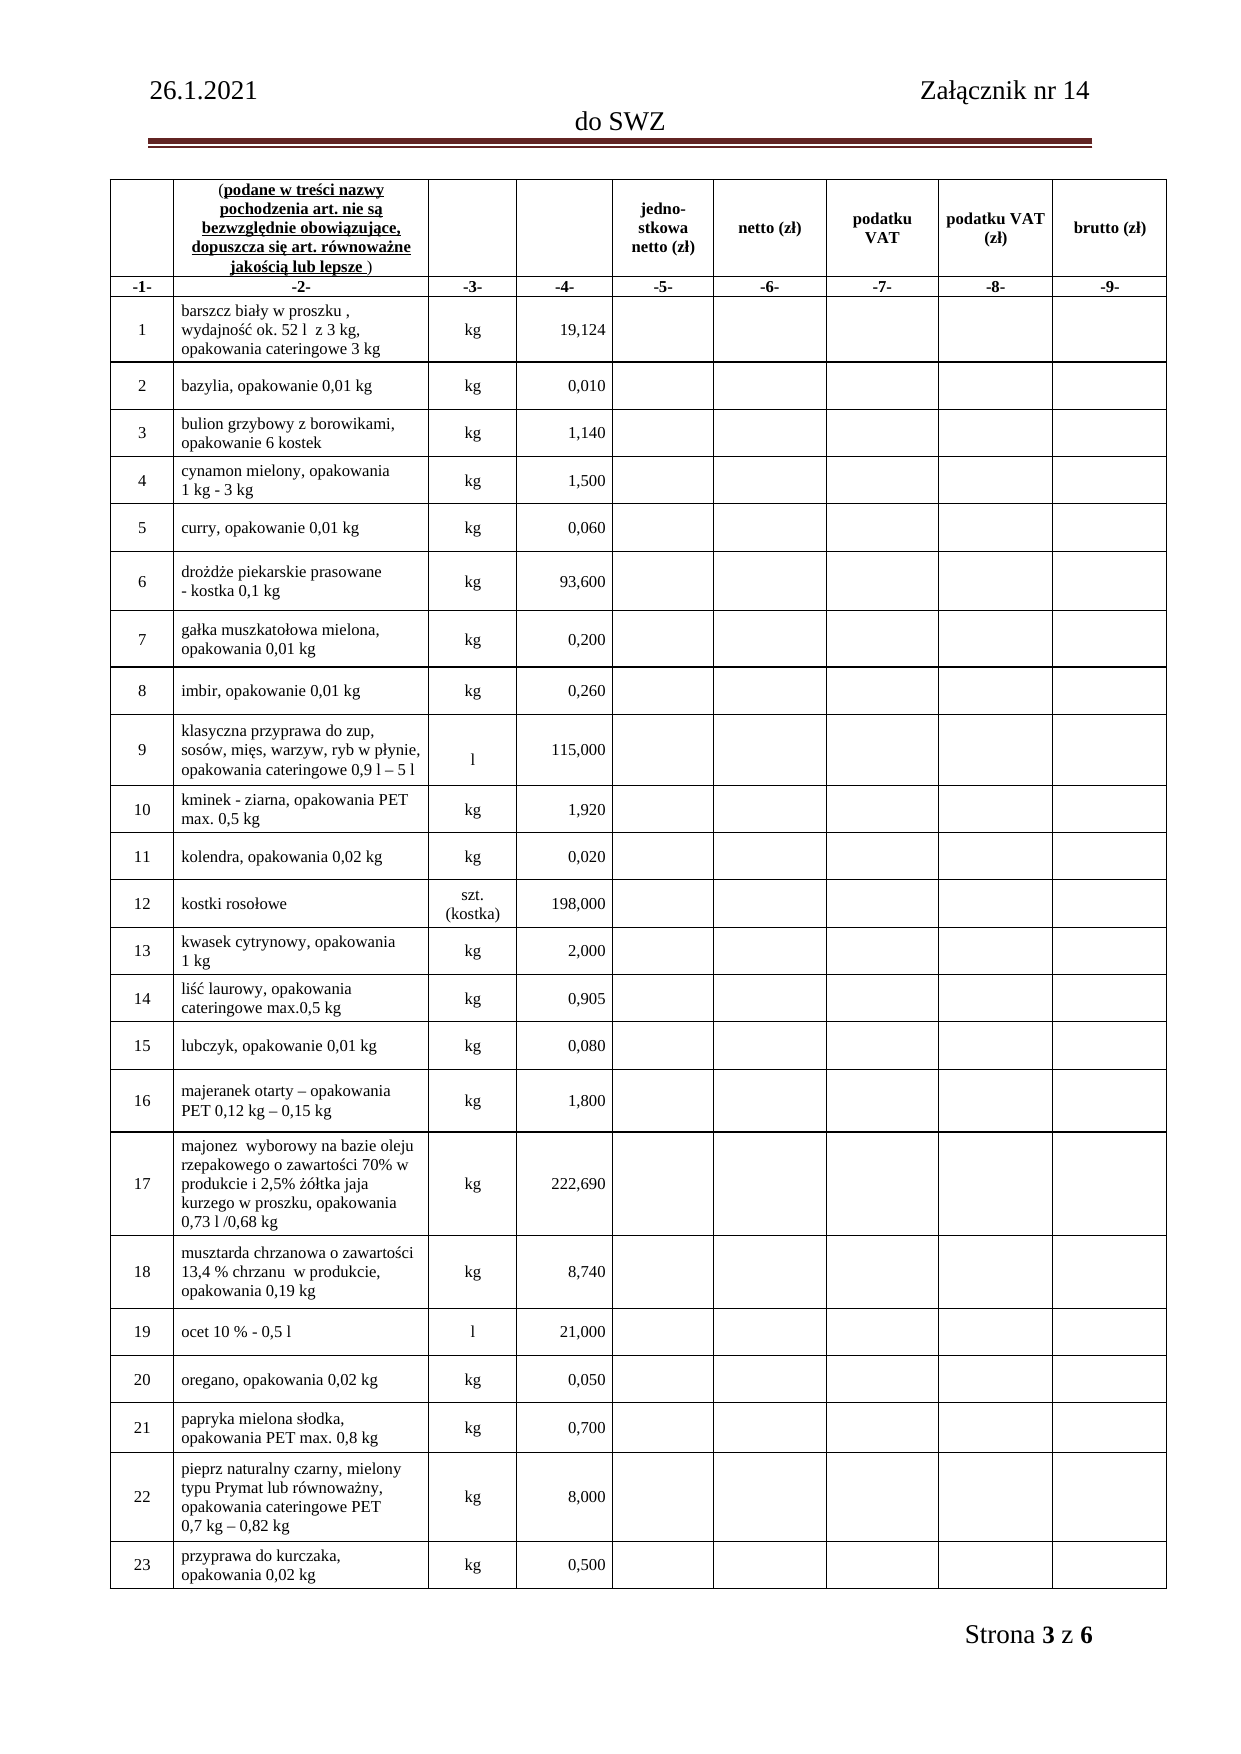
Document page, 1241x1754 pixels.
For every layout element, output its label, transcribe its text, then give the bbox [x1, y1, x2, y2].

table_cell [939, 1236, 1052, 1307]
table_cell 20 [111, 1356, 173, 1402]
table_cell 21 [111, 1403, 173, 1452]
table_cell l [429, 715, 516, 785]
table_cell [827, 504, 938, 551]
table_cell [939, 1070, 1052, 1131]
table_cell [1053, 1133, 1166, 1235]
table_cell 18 [111, 1236, 173, 1307]
table_cell 7 [111, 611, 173, 666]
table_header Wartość brutto (zł) [1053, 180, 1166, 276]
table_cell oregano, opakowania 0,02 kg [174, 1356, 428, 1402]
table_cell [1053, 880, 1166, 927]
table_header Wartość netto (zł) [714, 180, 826, 276]
table_cell [827, 1022, 938, 1068]
table_cell [827, 1356, 938, 1402]
table_cell kg [429, 833, 516, 879]
table_cell 0,080 [517, 1022, 612, 1068]
table_cell [827, 833, 938, 879]
table_cell kg [429, 410, 516, 456]
table_cell [714, 552, 826, 610]
table_cell [939, 928, 1052, 974]
table_cell [1053, 457, 1166, 503]
table_cell [714, 1133, 826, 1235]
table_cell [714, 786, 826, 832]
table_cell [613, 1070, 713, 1131]
table_cell 1,500 [517, 457, 612, 503]
table_cell [939, 552, 1052, 610]
table_cell kg [429, 1403, 516, 1452]
table_cell [714, 1542, 826, 1588]
table_cell [1053, 410, 1166, 456]
table_cell [613, 363, 713, 409]
table_cell [714, 668, 826, 714]
table_cell [613, 410, 713, 456]
table_cell [613, 975, 713, 1021]
table_cell [827, 1542, 938, 1588]
table_cell [714, 297, 826, 361]
table_cell 1,140 [517, 410, 612, 456]
table_cell [613, 297, 713, 361]
table_cell [939, 1133, 1052, 1235]
table_cell [827, 975, 938, 1021]
table_cell [939, 363, 1052, 409]
table_cell [714, 1356, 826, 1402]
table_cell [1053, 786, 1166, 832]
table_cell 13 [111, 928, 173, 974]
table_cell kg [429, 457, 516, 503]
table_cell kg [429, 975, 516, 1021]
table_cell [1053, 1403, 1166, 1452]
table_cell [613, 715, 713, 785]
table_cell 0,500 [517, 1542, 612, 1588]
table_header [174, 180, 428, 276]
table_cell majeranek otarty – opakowania PET 0,12 kg – 0,15 kg [174, 1070, 428, 1131]
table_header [939, 180, 1052, 276]
table_cell kg [429, 552, 516, 610]
table_cell [827, 297, 938, 361]
table_cell [939, 1022, 1052, 1068]
table_cell 8,000 [517, 1453, 612, 1541]
table_cell [1053, 611, 1166, 666]
table_cell musztarda chrzanowa o zawartości 13,4 % chrzanu w produkcie, opakowania 0,19 kg [174, 1236, 428, 1307]
table_cell [613, 880, 713, 927]
table_cell [827, 552, 938, 610]
table_cell [827, 457, 938, 503]
table_cell [714, 1236, 826, 1307]
table_cell [613, 552, 713, 610]
table_cell [613, 668, 713, 714]
table_cell [613, 1403, 713, 1452]
table_cell 0,060 [517, 504, 612, 551]
table_cell [613, 786, 713, 832]
table_cell 10 [111, 786, 173, 832]
table_cell [613, 1236, 713, 1307]
table_cell 2,000 [517, 928, 612, 974]
table_cell [939, 457, 1052, 503]
table_cell 1,920 [517, 786, 612, 832]
table_cell imbir, opakowanie 0,01 kg [174, 668, 428, 714]
table_cell kg [429, 1070, 516, 1131]
table_cell [939, 297, 1052, 361]
table_cell kg [429, 1453, 516, 1541]
table_cell kg [429, 1236, 516, 1307]
table_cell [1053, 1070, 1166, 1131]
table_cell [1053, 668, 1166, 714]
table_cell [1053, 297, 1166, 361]
table_cell 12 [111, 880, 173, 927]
table_cell 8,740 [517, 1236, 612, 1307]
table_cell [714, 363, 826, 409]
table_cell [613, 1309, 713, 1355]
table_cell 3 [111, 410, 173, 456]
table_cell cynamon mielony, opakowania 1 kg - 3 kg [174, 457, 428, 503]
table_cell [613, 1022, 713, 1068]
table_cell 0,200 [517, 611, 612, 666]
table_cell kg [429, 1022, 516, 1068]
table_cell l [429, 1309, 516, 1355]
table_cell [1053, 1236, 1166, 1307]
table_cell bazylia, opakowanie 0,01 kg [174, 363, 428, 409]
table_cell [1053, 504, 1166, 551]
table_cell -3- [429, 277, 516, 296]
table_cell [827, 1403, 938, 1452]
table_cell [613, 928, 713, 974]
table_cell kg [429, 504, 516, 551]
table_cell [827, 715, 938, 785]
table_cell [714, 715, 826, 785]
table_cell 21,000 [517, 1309, 612, 1355]
table_cell [939, 880, 1052, 927]
table_cell kg [429, 363, 516, 409]
table_cell [939, 1403, 1052, 1452]
table_cell [827, 1453, 938, 1541]
table_cell -2- [174, 277, 428, 296]
table_cell klasyczna przyprawa do zup, sosów, mięs, warzyw, ryb w płynie, opakowania cateringowe 0,9 l – 5 l [174, 715, 428, 785]
table_cell 11 [111, 833, 173, 879]
table_cell 2 [111, 363, 173, 409]
table_cell 0,905 [517, 975, 612, 1021]
table_cell 1,800 [517, 1070, 612, 1131]
table_cell 1 [111, 297, 173, 361]
table_cell [827, 928, 938, 974]
table_header J.m. [429, 180, 516, 276]
table_cell [827, 1236, 938, 1307]
table_cell 0,260 [517, 668, 612, 714]
table_cell 0,010 [517, 363, 612, 409]
table_cell 14 [111, 975, 173, 1021]
table_cell curry, opakowanie 0,01 kg [174, 504, 428, 551]
table_cell [714, 1453, 826, 1541]
table_cell [939, 1309, 1052, 1355]
table_cell [714, 1403, 826, 1452]
table_cell [1053, 833, 1166, 879]
table_cell [939, 611, 1052, 666]
table_cell kostki rosołowe [174, 880, 428, 927]
table_cell -5- [613, 277, 713, 296]
table_cell 5 [111, 504, 173, 551]
table_cell kg [429, 668, 516, 714]
table_cell [714, 975, 826, 1021]
table_cell 222,690 [517, 1133, 612, 1235]
table_cell [714, 928, 826, 974]
table_cell [939, 833, 1052, 879]
table_cell [939, 410, 1052, 456]
table_cell pieprz naturalny czarny, mielony typu Prymat lub równoważny, opakowania cateringowe PET 0,7 kg – 0,82 kg [174, 1453, 428, 1541]
table_cell [939, 668, 1052, 714]
table_cell [827, 1070, 938, 1131]
table_cell 4 [111, 457, 173, 503]
table_cell -8- [939, 277, 1052, 296]
table_cell [613, 611, 713, 666]
table_cell [939, 715, 1052, 785]
table_cell [827, 668, 938, 714]
table_cell kminek - ziarna, opakowania PET max. 0,5 kg [174, 786, 428, 832]
table_cell 198,000 [517, 880, 612, 927]
table_cell drożdże piekarskie prasowane - kostka 0,1 kg [174, 552, 428, 610]
table_cell -7- [827, 277, 938, 296]
table_cell -1- [111, 277, 173, 296]
table_cell [1053, 1356, 1166, 1402]
table_cell [1053, 928, 1166, 974]
table_cell [827, 786, 938, 832]
table_cell [827, 1309, 938, 1355]
table_cell kolendra, opakowania 0,02 kg [174, 833, 428, 879]
table_cell 19 [111, 1309, 173, 1355]
table_cell [939, 1356, 1052, 1402]
table_cell przyprawa do kurczaka, opakowania 0,02 kg [174, 1542, 428, 1588]
table_cell 23 [111, 1542, 173, 1588]
table_cell [714, 611, 826, 666]
table_cell 16 [111, 1070, 173, 1131]
table_cell [613, 1542, 713, 1588]
table_cell [939, 1453, 1052, 1541]
table_header L.p. [111, 180, 173, 276]
table_cell [1053, 552, 1166, 610]
table_cell liść laurowy, opakowania cateringowe max.0,5 kg [174, 975, 428, 1021]
table_cell 93,600 [517, 552, 612, 610]
table_cell 19,124 [517, 297, 612, 361]
table_cell [1053, 975, 1166, 1021]
table_cell [613, 1356, 713, 1402]
table_header Ilość [517, 180, 612, 276]
table_cell lubczyk, opakowanie 0,01 kg [174, 1022, 428, 1068]
table_cell 17 [111, 1133, 173, 1235]
table_cell [827, 880, 938, 927]
table_cell [827, 611, 938, 666]
table_cell -4- [517, 277, 612, 296]
table_cell [827, 410, 938, 456]
table_cell [714, 833, 826, 879]
table_cell [939, 1542, 1052, 1588]
table_cell [714, 880, 826, 927]
table_cell [613, 504, 713, 551]
table_cell [827, 1133, 938, 1235]
table_cell majonez wyborowy na bazie oleju rzepakowego o zawartości 70% w produkcie i 2,5% żółtka jaja kurzego w proszku, opakowania 0,73 l /0,68 kg [174, 1133, 428, 1235]
table_cell gałka muszkatołowa mielona, opakowania 0,01 kg [174, 611, 428, 666]
table_cell [613, 1133, 713, 1235]
table_cell [1053, 1453, 1166, 1541]
table_cell kg [429, 1542, 516, 1588]
table_cell 15 [111, 1022, 173, 1068]
table_cell 0,050 [517, 1356, 612, 1402]
table_cell 115,000 [517, 715, 612, 785]
table_cell ocet 10 % - 0,5 l [174, 1309, 428, 1355]
table_header Stawka podatku VAT [827, 180, 938, 276]
table_cell kg [429, 928, 516, 974]
table_cell 9 [111, 715, 173, 785]
table_cell kg [429, 1356, 516, 1402]
table_cell [613, 457, 713, 503]
table_cell [613, 833, 713, 879]
table_cell 0,700 [517, 1403, 612, 1452]
table_cell kg [429, 611, 516, 666]
table_cell [1053, 715, 1166, 785]
table_cell [939, 504, 1052, 551]
table_cell [714, 1022, 826, 1068]
table_cell [714, 457, 826, 503]
table_cell -9- [1053, 277, 1166, 296]
table_cell bulion grzybowy z borowikami, opakowanie 6 kostek [174, 410, 428, 456]
table_cell kg [429, 786, 516, 832]
table_cell [939, 975, 1052, 1021]
table_cell kwasek cytrynowy, opakowania 1 kg [174, 928, 428, 974]
table_cell [714, 1309, 826, 1355]
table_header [613, 180, 713, 276]
table_cell kg [429, 297, 516, 361]
table_cell [827, 363, 938, 409]
table_cell [939, 786, 1052, 832]
table_cell 22 [111, 1453, 173, 1541]
table_cell [1053, 1309, 1166, 1355]
table_cell papryka mielona słodka, opakowania PET max. 0,8 kg [174, 1403, 428, 1452]
table_cell [714, 1070, 826, 1131]
table_cell 6 [111, 552, 173, 610]
table_cell 0,020 [517, 833, 612, 879]
table_cell barszcz biały w proszku , wydajność ok. 52 l z 3 kg, opakowania cateringowe 3 kg [174, 297, 428, 361]
table_cell [1053, 1542, 1166, 1588]
table_cell [1053, 363, 1166, 409]
table_cell [613, 1453, 713, 1541]
table_cell [714, 410, 826, 456]
table_cell [1053, 1022, 1166, 1068]
table_cell 8 [111, 668, 173, 714]
table_cell [714, 504, 826, 551]
table_cell -6- [714, 277, 826, 296]
table_cell szt. (kostka) [429, 880, 516, 927]
table_cell kg [429, 1133, 516, 1235]
